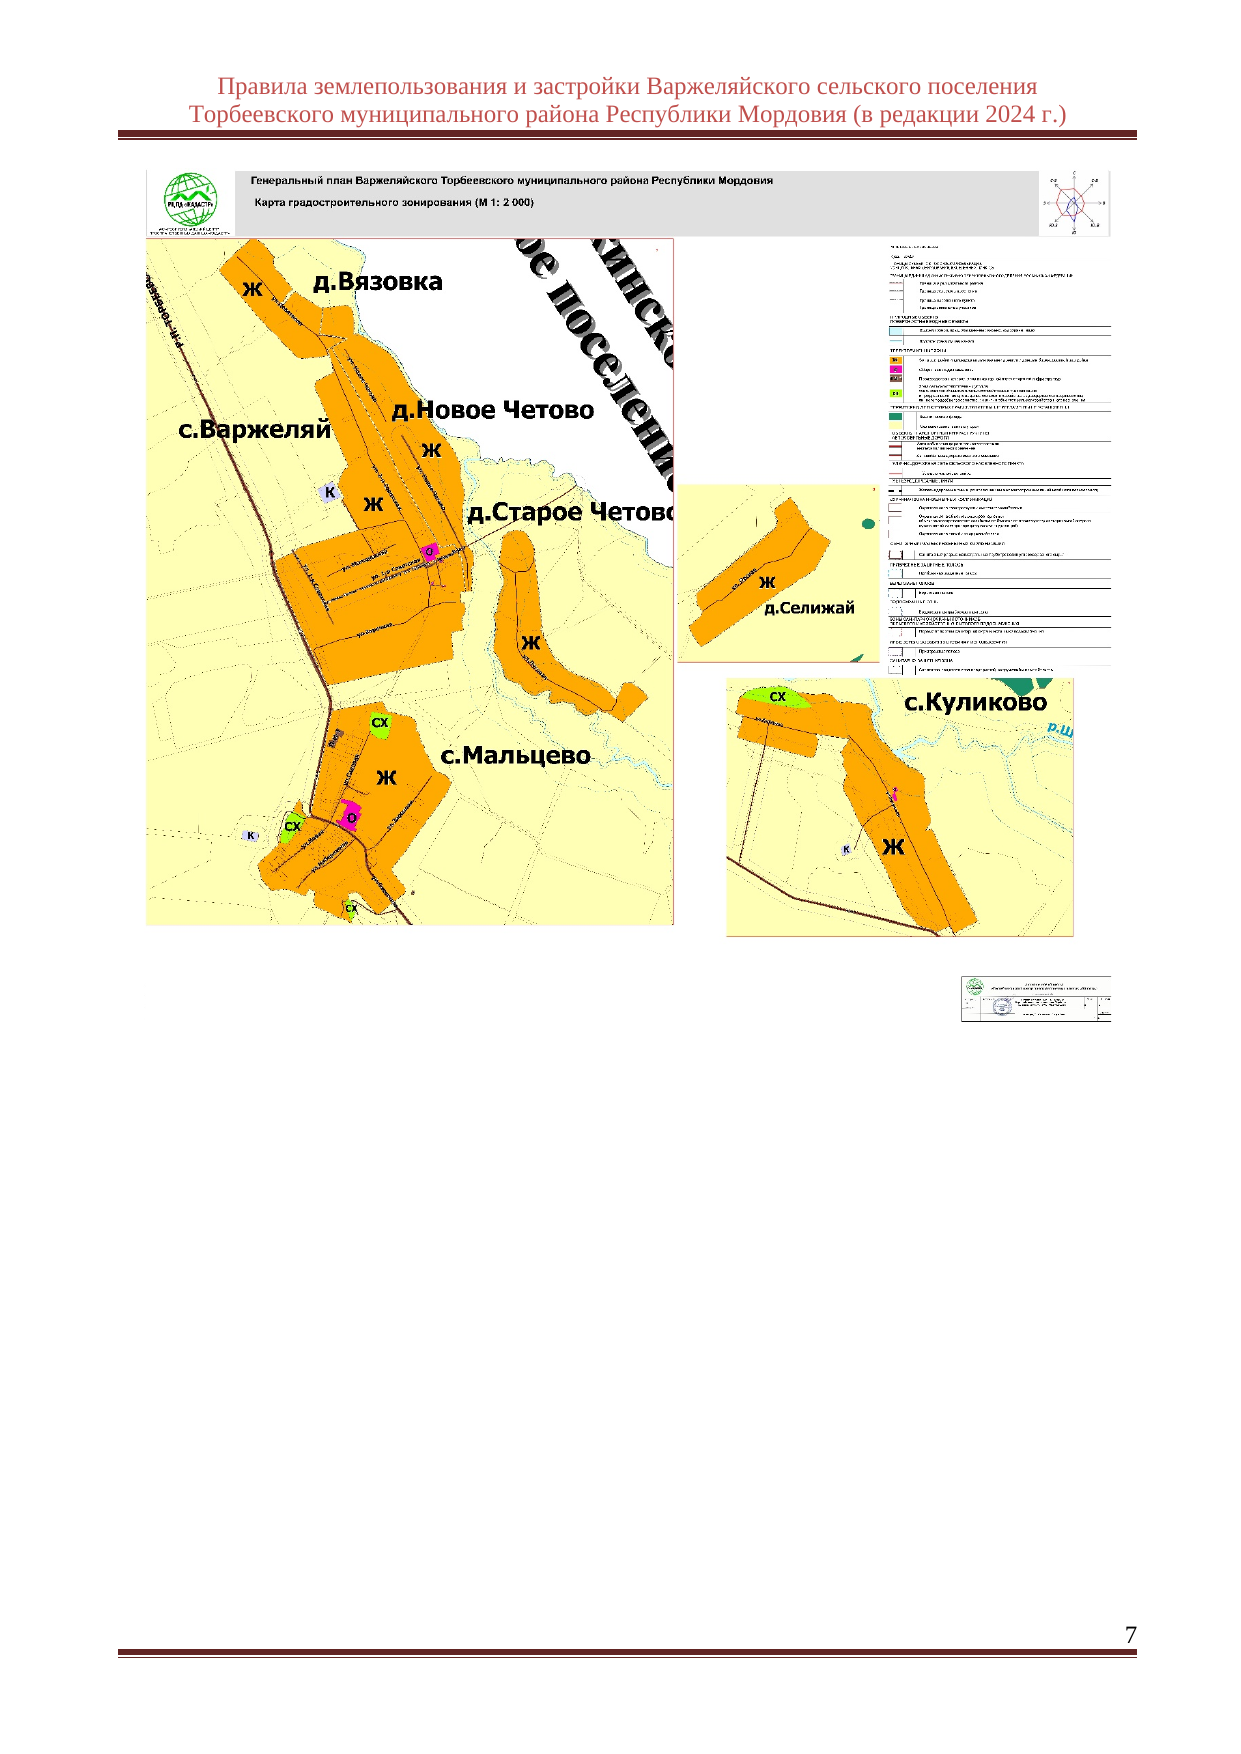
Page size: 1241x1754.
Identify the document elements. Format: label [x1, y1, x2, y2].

picture [143, 168, 1112, 1022]
